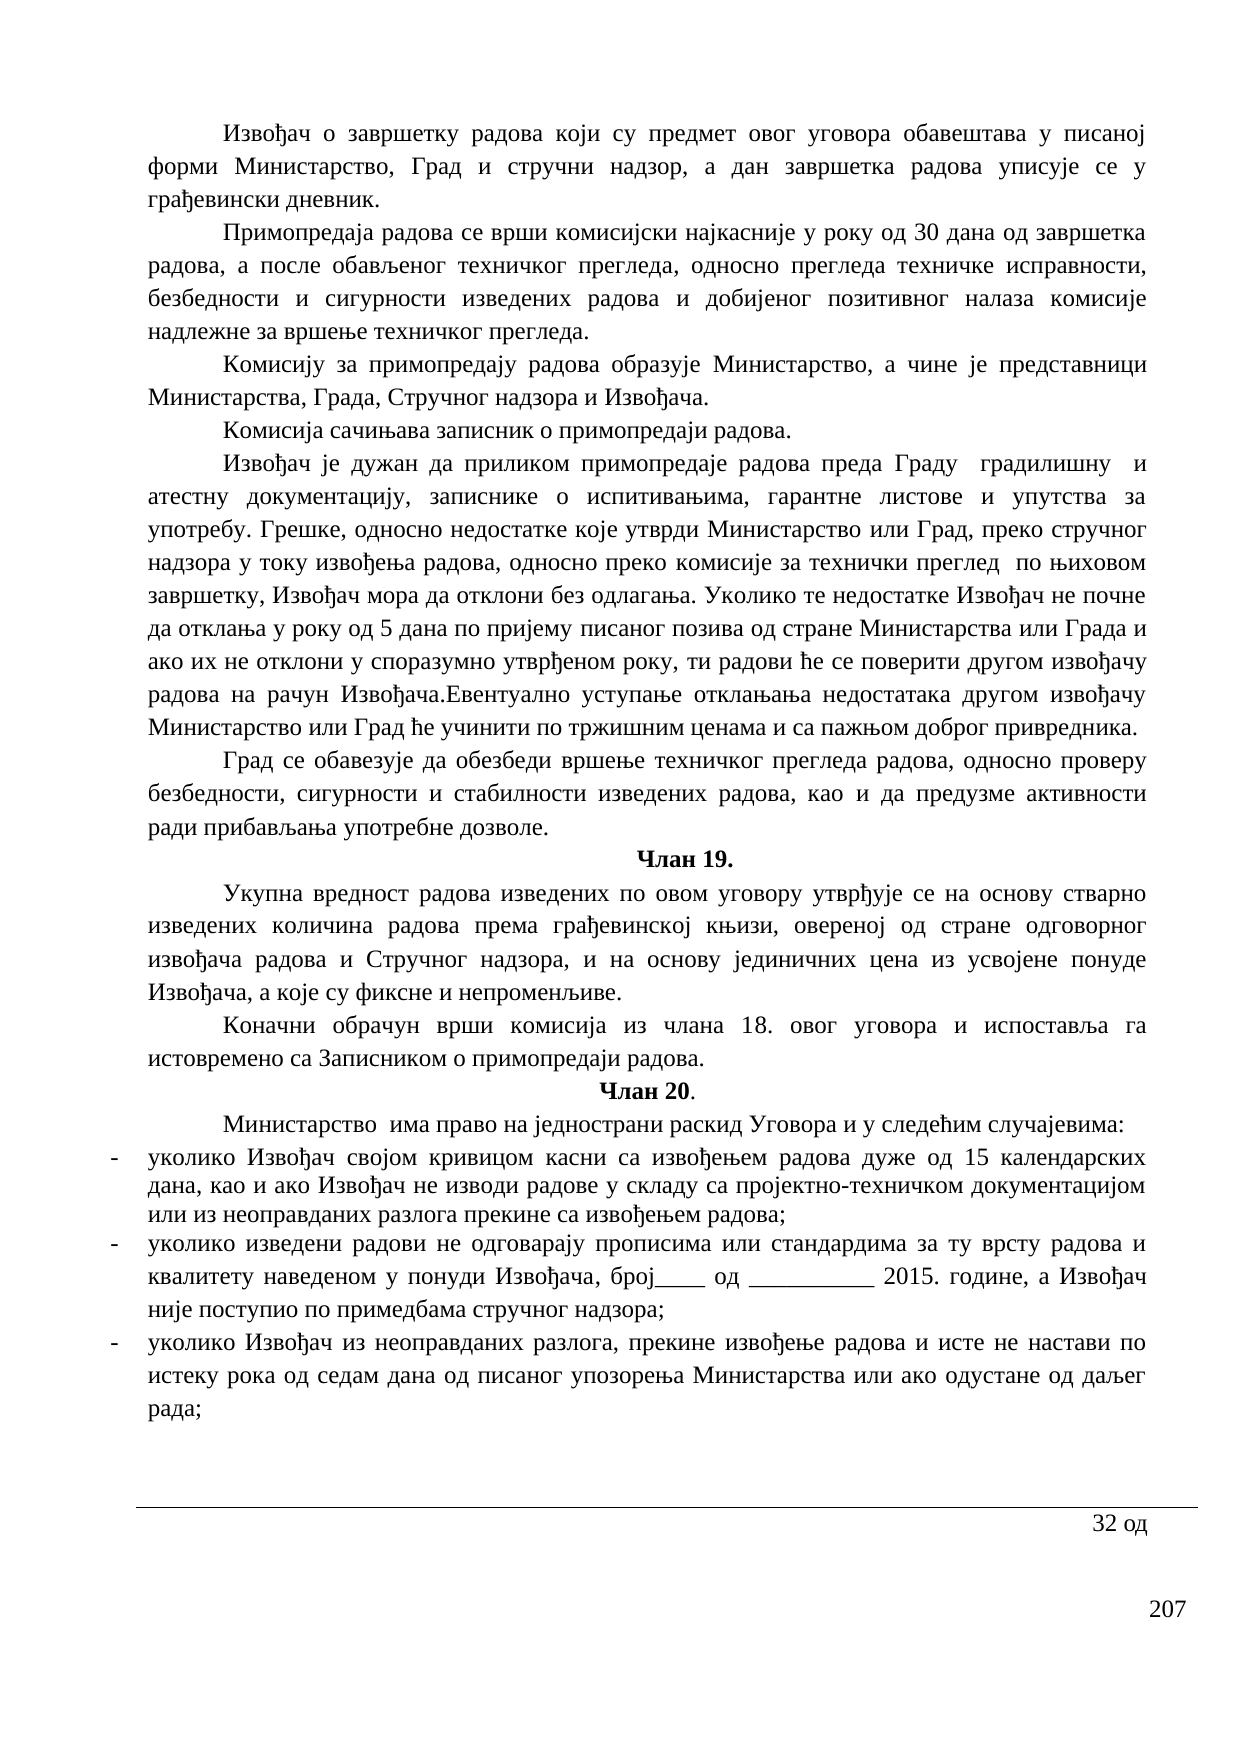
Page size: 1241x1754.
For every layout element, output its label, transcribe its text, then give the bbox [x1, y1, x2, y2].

text Примопредаја радова се врши комисијски најкасније у року од 30 дана од завршетка радова, а после обављеног техничког прегледа, односно прегледа техничке исправности, безбедности и сигурности изведених радова и добијеног позитивног налаза комисије надлежне за вршење техничког прегледа. [148, 217, 1147, 345]
text Укупна вредност радова изведених по овом уговору утврђује се на основу стварно изведених количина радова према грађевинској књизи, овереној од стране одговорног извођача радова и Стручног надзора, и на основу јединичних цена из усвојене понуде Извођача, а које су фиксне и непроменљиве. [148, 878, 1147, 1005]
list уколико изведени радови не одговарају прописима или стандардима за ту врсту радова и квалитету наведеном у понуди Извођача, број____ од __________ 2015. године, а Извођач није поступио по примедбама стручног надзора; [110, 1228, 1147, 1323]
list уколико Извођач из неоправданих разлога, прекине извођење радова и исте не настави по истеку рока од седам дана од писаног упозорења Министарства или ако одустане од даљег рада; [110, 1327, 1147, 1422]
text Град се обавезује да обезбеди вршење техничког прегледа радова, односно проверу безбедности, сигурности и стабилности изведених радова, као и да предузме активности ради прибављања употребне дозволе. [148, 746, 1147, 840]
list уколико Извођач својом кривицом касни са извођењем радова дуже од 15 календарских дана, као и ако Извођач не изводи радове у складу са пројектно-техничком документацијом или из неоправданих разлога прекине са извођењем радова; [110, 1142, 1147, 1228]
text Извођач је дужан да приликом примопредаје радова преда Граду градилишну и атестну документацију, записнике о испитивањима, гарантне листове и упутства за употребу. Грешке, односно недостатке које утврди Министарство или Град, преко стручног надзора у току извођења радова, односно преко комисије за технички преглед по њиховом завршетку, Извођач мора да отклони без одлагања. Уколико те недостатке Извођач не почне да отклања у року од 5 дана по пријему писаног позива од стране Министарства или Града и ако их не отклони у споразумно утврђеном року, ти радови ће се поверити другом извођачу радова на рачун Извођача.Евентуално уступање отклањања недостатака другом извођачу Министарство или Град ће учинити по тржишним ценама и са пажњом доброг привредника. [148, 448, 1147, 741]
text Члан 20. [148, 1076, 1147, 1104]
text Коначни обрачун врши комисија из члана 18. овог уговора и испоставља га истовремено са Записником о примопредаји радова. [148, 1010, 1147, 1071]
text Министарство има право на једнострани раскид Уговора и у следећим случајевима: [148, 1109, 1147, 1137]
text Члан 19. [148, 844, 1147, 873]
text Комисију за примопредају радова образује Министарство, а чине је представници Министарства, Града, Стручног надзора и Извођача. [148, 349, 1147, 411]
text Комисија сачињава записник о примопредаји радова. [148, 415, 1147, 444]
text Извођач о завршетку радова који су предмет овог уговора обавештава у писаној форми Министарство, Град и стручни надзор, а дан завршетка радова уписује се у грађевински дневник. [148, 118, 1147, 213]
